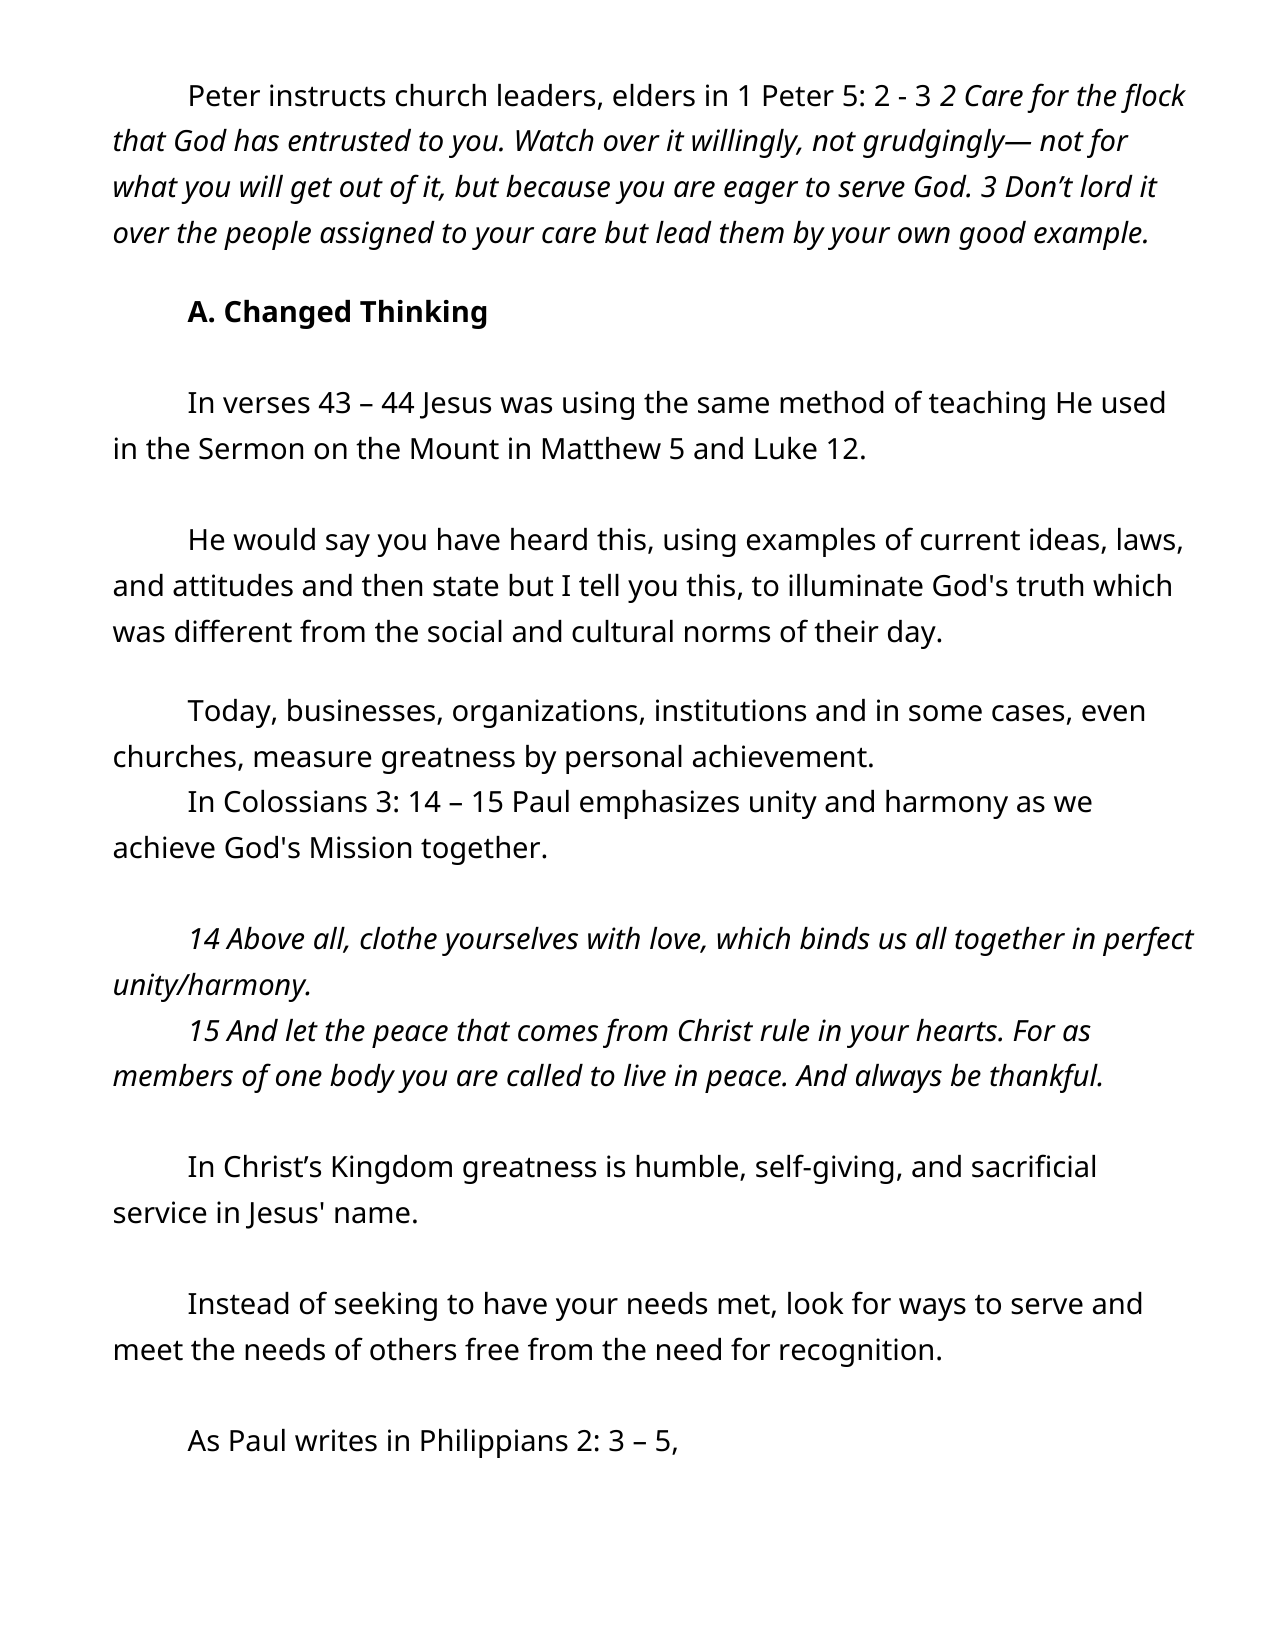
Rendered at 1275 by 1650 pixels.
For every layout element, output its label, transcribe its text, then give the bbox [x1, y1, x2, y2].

text In verses 43 – 44 Jesus was using the same method of teaching He used in the Sermon on the Mount in Matthew 5 and Luke 12. [112, 383, 1200, 468]
text 15 And let the peace that comes from Christ rule in your hearts. For as members of one body you are called to live in peace. And always be thankful. [112, 1010, 1200, 1095]
text 14 Above all, clothe yourselves with love, which binds us all together in perfect unity/harmony. [112, 918, 1200, 1004]
text Peter instructs church leaders, elders in 1 Peter 5: 2 - 3 2 Care for the flock that God has entrusted to you. Watch over it willingly, not grudgingly— not for what you will get out of it, but because you are eager to serve God. 3 Don’t lord it over the people assigned to your care but lead them by your own good example. [112, 75, 1200, 252]
text Today, businesses, organizations, institutions and in some cases, even churches, measure greatness by personal achievement. [112, 690, 1200, 776]
text He would say you have heard this, using examples of current ideas, laws, and attitudes and then state but I tell you this, to illuminate God's truth which was different from the social and cultural norms of their day. [112, 519, 1200, 651]
text A. Changed Thinking [112, 291, 1200, 331]
text In Christ’s Kingdom greatness is humble, self-giving, and sacrificial service in Jesus' name. [112, 1147, 1200, 1232]
text Instead of seeking to have your needs met, look for ways to serve and meet the needs of others free from the need for recognition. [112, 1283, 1200, 1369]
text In Colossians 3: 14 – 15 Paul emphasizes unity and harmony as we achieve God's Mission together. [112, 782, 1200, 867]
text As Paul writes in Philippians 2: 3 – 5, [112, 1420, 1200, 1460]
